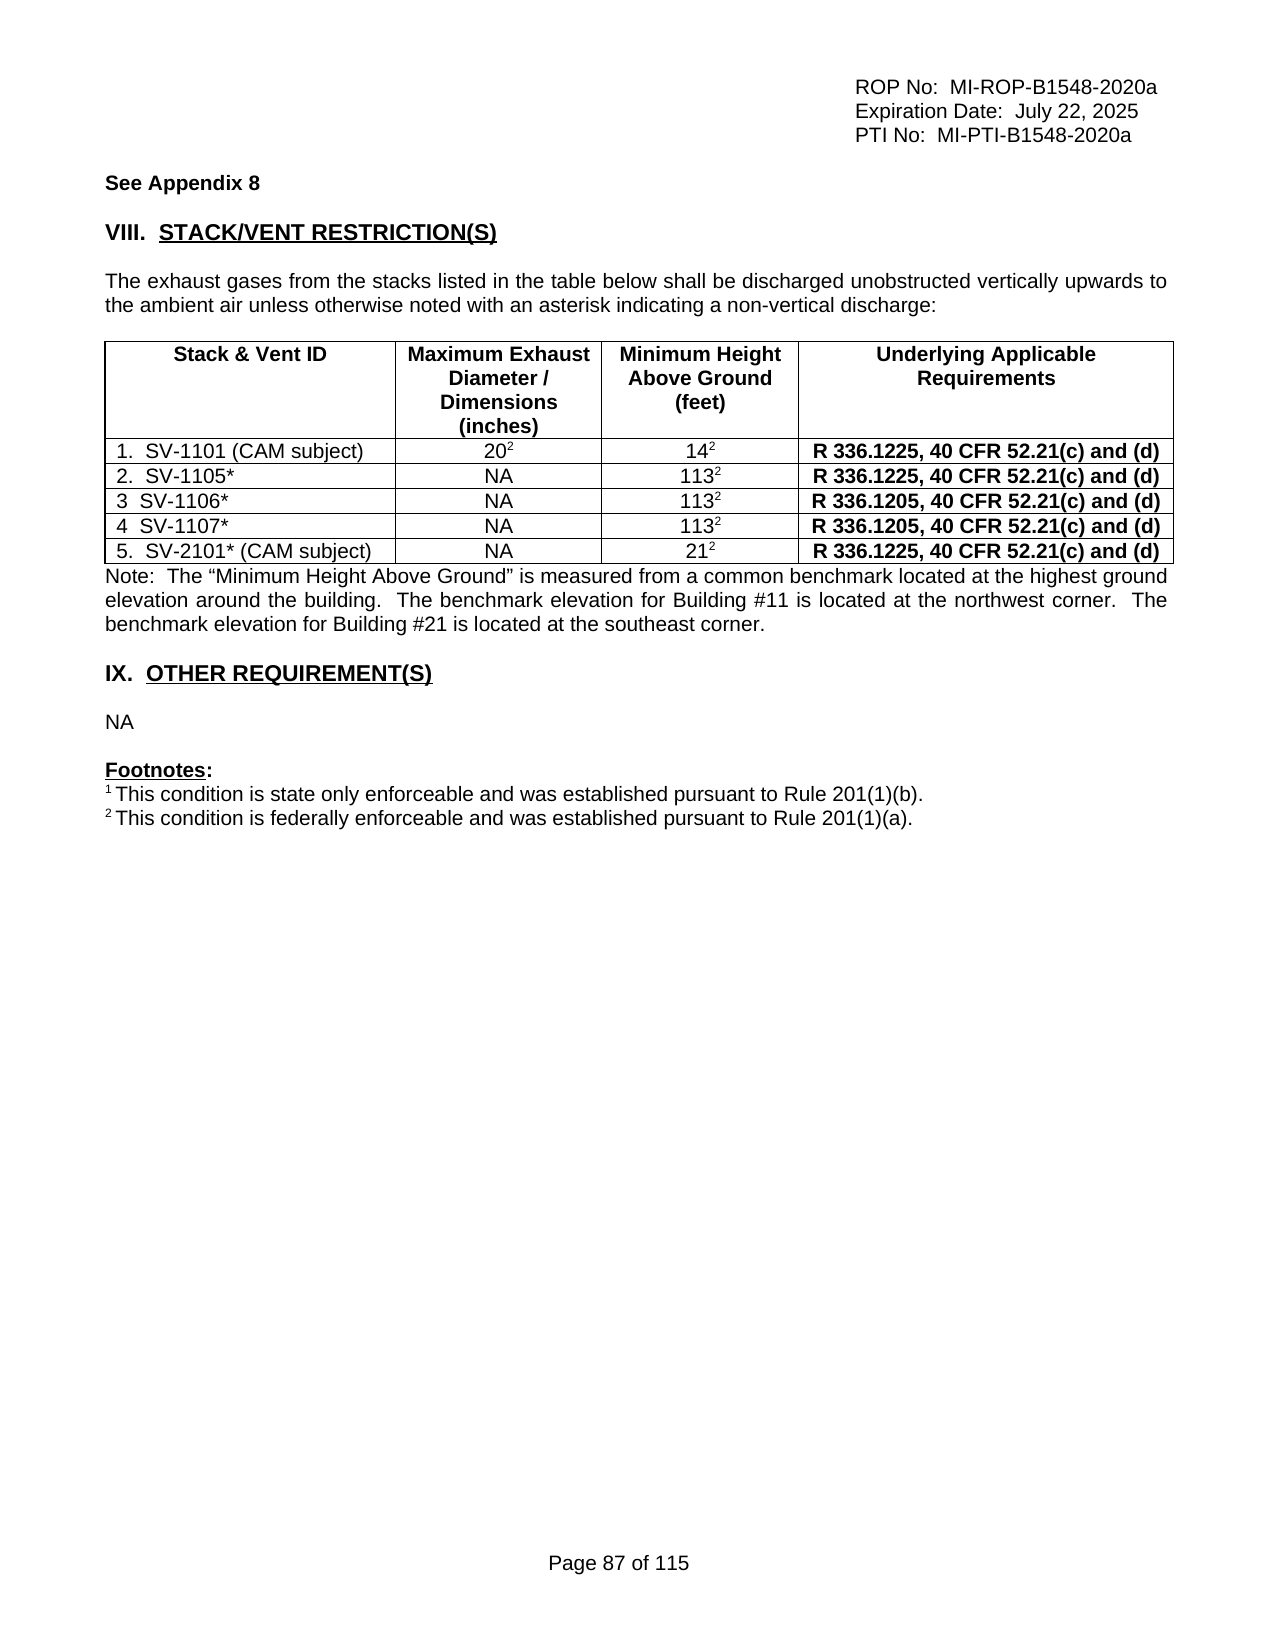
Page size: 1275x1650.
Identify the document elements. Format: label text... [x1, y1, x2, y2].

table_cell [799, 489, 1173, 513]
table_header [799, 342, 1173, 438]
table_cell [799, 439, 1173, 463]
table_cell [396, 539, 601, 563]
text Note: The “Minimum Height Above Ground” is measured from a common benchmark located at the highest ground elevation around the building. The benchmark elevation for Building #11 is located at the northwest corner. The benchmark elevation for Building #21 is located at the southeast corner. [105, 564, 1170, 636]
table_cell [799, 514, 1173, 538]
text The exhaust gases from the stacks listed in the table below shall be discharged unobstructed vertically upwards to the ambient air unless otherwise noted with an asterisk indicating a non-vertical discharge: [105, 269, 1170, 317]
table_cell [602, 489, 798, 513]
text IX. OTHER REQUIREMENT(S) [105, 660, 1170, 686]
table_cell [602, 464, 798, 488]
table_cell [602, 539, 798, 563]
text NA [105, 710, 1170, 734]
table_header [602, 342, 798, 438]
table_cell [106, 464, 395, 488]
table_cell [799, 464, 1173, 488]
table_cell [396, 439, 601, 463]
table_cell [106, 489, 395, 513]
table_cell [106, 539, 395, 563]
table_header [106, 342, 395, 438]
text See Appendix 8 [105, 171, 1170, 195]
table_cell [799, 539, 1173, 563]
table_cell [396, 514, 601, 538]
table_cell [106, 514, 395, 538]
text Footnotes: [105, 758, 1170, 782]
text 2 This condition is federally enforceable and was established pursuant to Rule 201(1)(a). [105, 806, 1170, 830]
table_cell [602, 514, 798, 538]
text 1 This condition is state only enforceable and was established pursuant to Rule 201(1)(b). [105, 782, 1170, 806]
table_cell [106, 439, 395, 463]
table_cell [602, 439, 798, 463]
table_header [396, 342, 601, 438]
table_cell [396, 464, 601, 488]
text VIII. STACK/VENT RESTRICTION(S) [105, 219, 1170, 245]
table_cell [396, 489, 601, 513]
